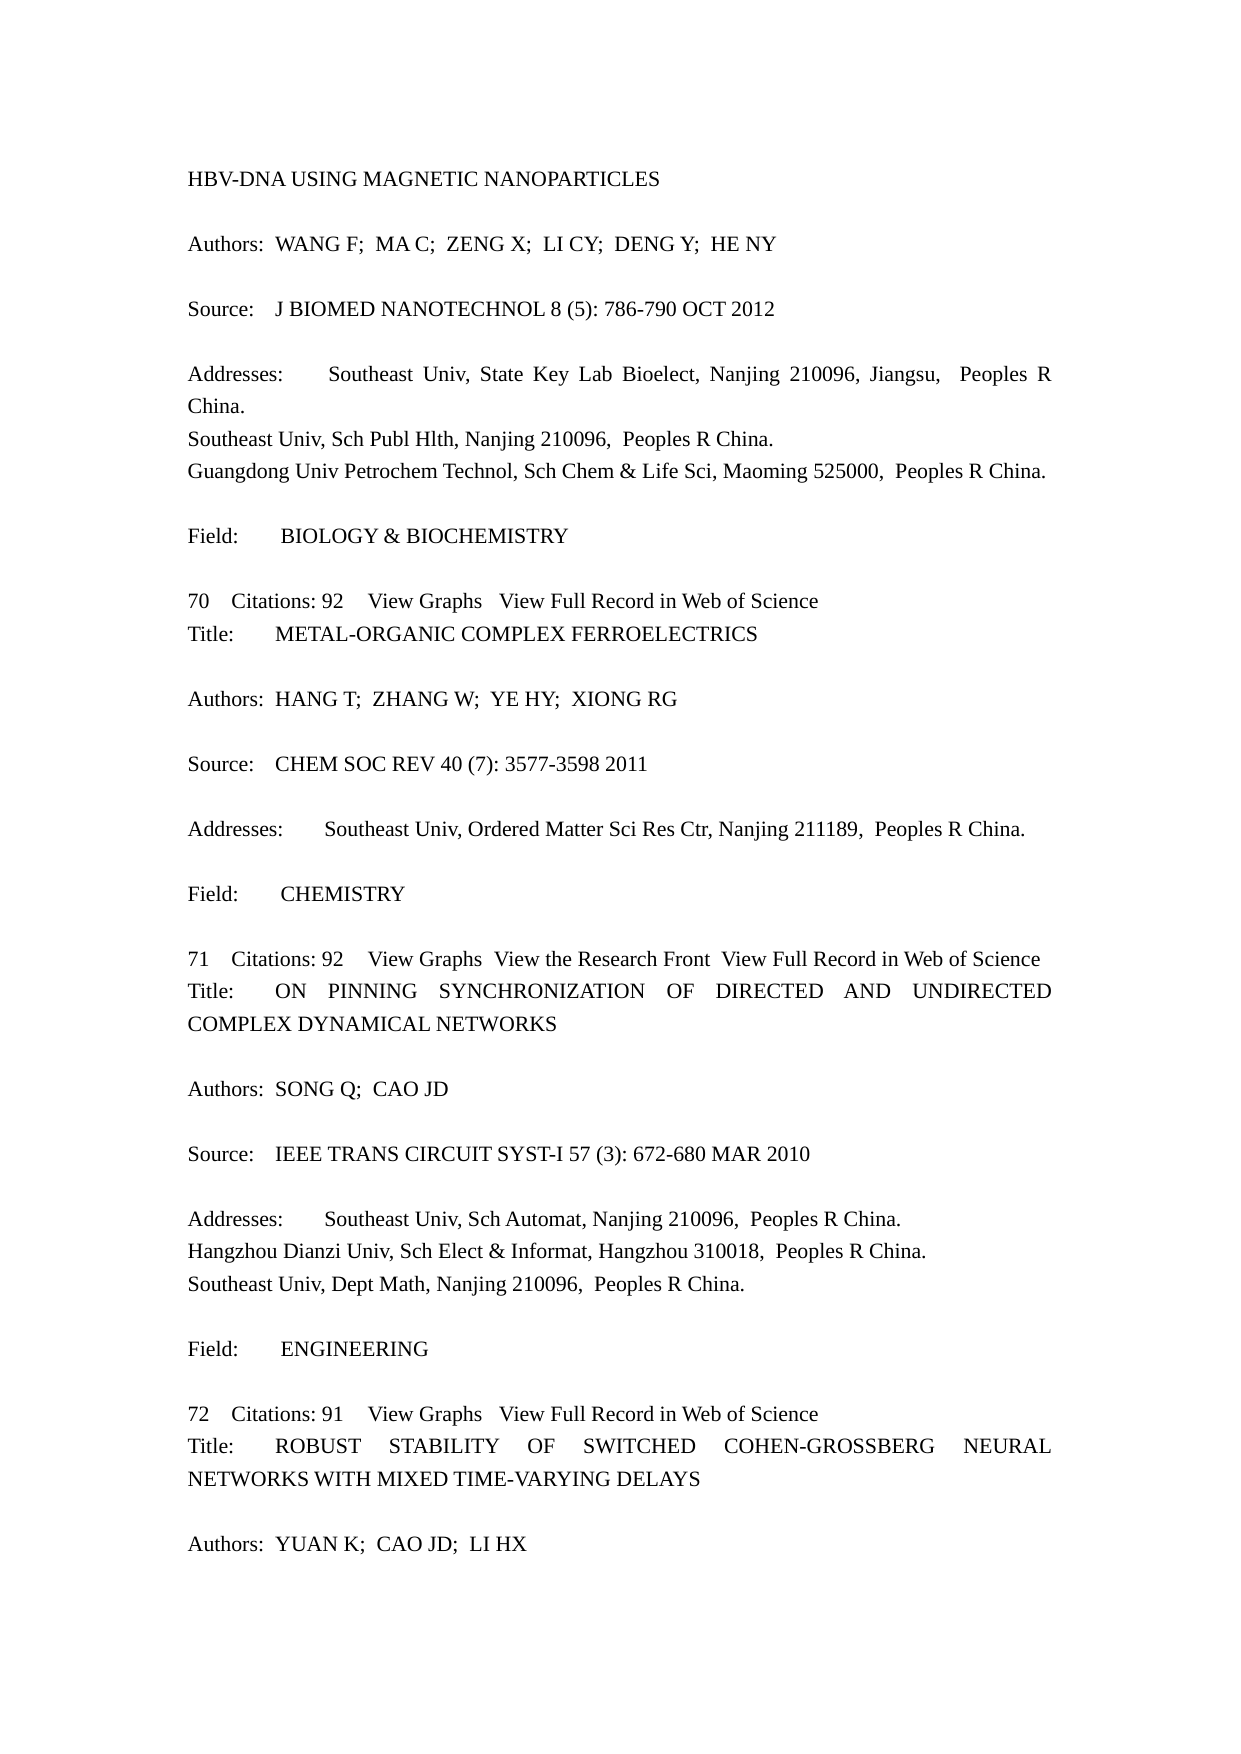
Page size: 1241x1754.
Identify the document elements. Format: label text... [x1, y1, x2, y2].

text Hangzhou Dianzi Univ, Sch Elect & Informat, Hangzhou 310018, Peoples R China. [187, 1234, 1053, 1267]
text Field: BIOLOGY & BIOCHEMISTRY [187, 519, 1053, 552]
text 70 Citations: 92 View Graphs View Full Record in Web of Science [187, 584, 1053, 617]
text Guangdong Univ Petrochem Technol, Sch Chem & Life Sci, Maoming 525000, Peoples R China. [187, 454, 1053, 487]
text Southeast Univ, Sch Publ Hlth, Nanjing 210096, Peoples R China. [187, 422, 1053, 454]
text Field: ENGINEERING [187, 1332, 1053, 1364]
text Addresses: Southeast Univ, State Key Lab Bioelect, Nanjing 210096, Jiangsu, Peoples R China. [187, 357, 1053, 422]
text Authors: SONG Q; CAO JD [187, 1072, 1053, 1104]
text Title: ON PINNING SYNCHRONIZATION OF DIRECTED AND UNDIRECTED COMPLEX DYNAMICAL NETWORKS [187, 974, 1053, 1039]
text Addresses: Southeast Univ, Ordered Matter Sci Res Ctr, Nanjing 211189, Peoples R China. [187, 812, 1053, 844]
text Field: CHEMISTRY [187, 877, 1053, 909]
text 72 Citations: 91 View Graphs View Full Record in Web of Science [187, 1397, 1053, 1429]
text Title: METAL-ORGANIC COMPLEX FERROELECTRICS [187, 617, 1053, 649]
text 71 Citations: 92 View Graphs View the Research Front View Full Record in Web of Science [187, 942, 1053, 974]
text Southeast Univ, Dept Math, Nanjing 210096, Peoples R China. [187, 1267, 1053, 1299]
text Source: J BIOMED NANOTECHNOL 8 (5): 786-790 OCT 2012 [187, 292, 1053, 324]
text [187, 162, 1053, 194]
text Source: CHEM SOC REV 40 (7): 3577-3598 2011 [187, 747, 1053, 779]
text Authors: YUAN K; CAO JD; LI HX [187, 1527, 1053, 1559]
text Source: IEEE TRANS CIRCUIT SYST-I 57 (3): 672-680 MAR 2010 [187, 1137, 1053, 1169]
text Addresses: Southeast Univ, Sch Automat, Nanjing 210096, Peoples R China. [187, 1202, 1053, 1234]
text Title: ROBUST STABILITY OF SWITCHED COHEN-GROSSBERG NEURAL NETWORKS WITH MIXED TIME-VARYING DELAYS [187, 1429, 1053, 1494]
text Authors: HANG T; ZHANG W; YE HY; XIONG RG [187, 682, 1053, 714]
text Authors: WANG F; MA C; ZENG X; LI CY; DENG Y; HE NY [187, 227, 1053, 259]
